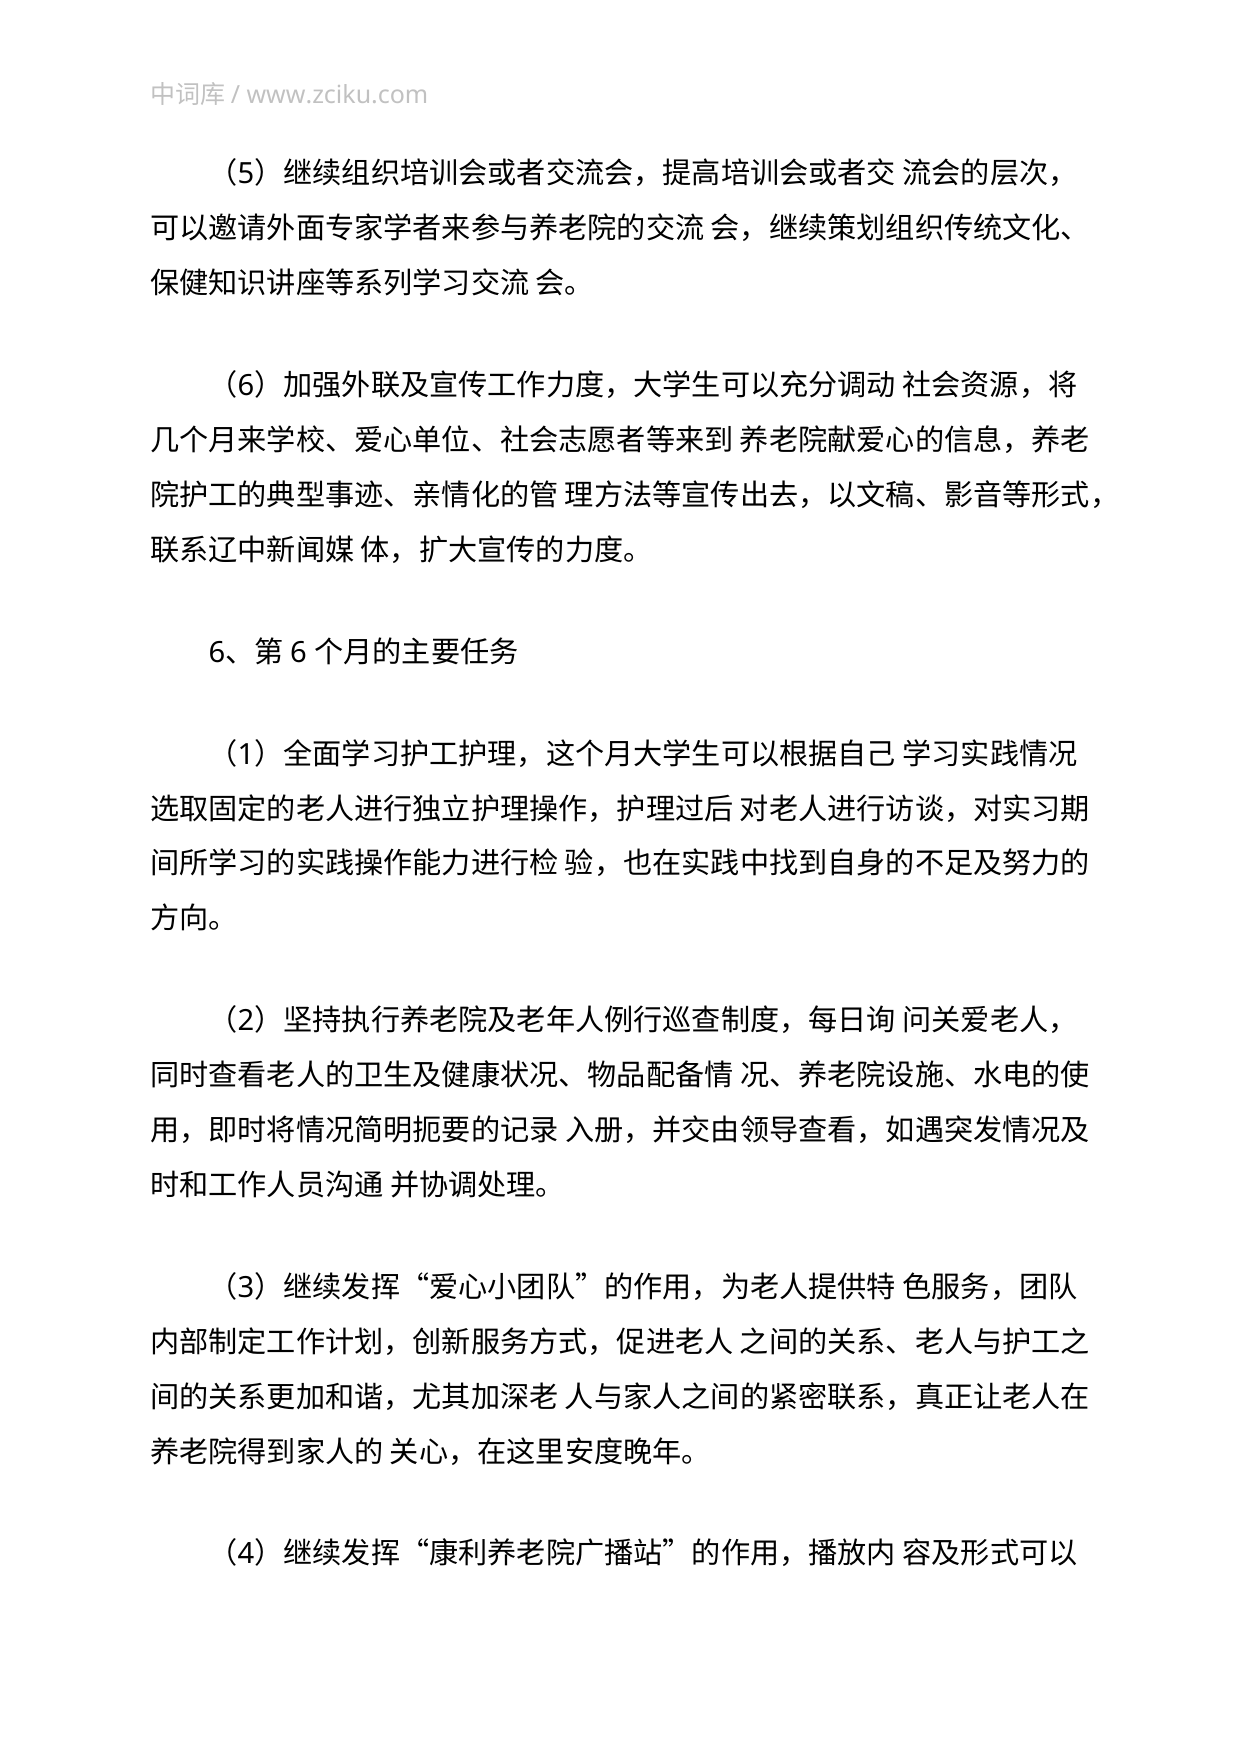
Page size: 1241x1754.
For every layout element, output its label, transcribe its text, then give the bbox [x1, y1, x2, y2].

text （5）继续组织培训会或者交流会，提高培训会或者交 流会的层次，可以邀请外面专家学者来参与养老院的交流 会，继续策划组织传统文化、保健知识讲座等系列学习交流 会。 [150, 150, 1090, 302]
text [150, 1530, 1090, 1572]
text （1）全面学习护工护理，这个月大学生可以根据自己 学习实践情况选取固定的老人进行独立护理操作，护理过后 对老人进行访谈，对实习期间所学习的实践操作能力进行检 验，也在实践中找到自身的不足及努力的方向。 [150, 730, 1090, 937]
text （3）继续发挥“爱心小团队”的作用，为老人提供特 色服务，团队内部制定工作计划，创新服务方式，促进老人 之间的关系、老人与护工之间的关系更加和谐，尤其加深老 人与家人之间的紧密联系，真正让老人在养老院得到家人的 关心，在这里安度晚年。 [150, 1263, 1090, 1470]
text （6）加强外联及宣传工作力度，大学生可以充分调动 社会资源，将几个月来学校、爱心单位、社会志愿者等来到 养老院献爱心的信息，养老院护工的典型事迹、亲情化的管 理方法等宣传出去，以文稿、影音等形式，联系辽中新闻媒 体，扩大宣传的力度。 [150, 362, 1090, 569]
text （2）坚持执行养老院及老年人例行巡查制度，每日询 问关爱老人，同时查看老人的卫生及健康状况、物品配备情 况、养老院设施、水电的使用，即时将情况简明扼要的记录 入册，并交由领导查看，如遇突发情况及时和工作人员沟通 并协调处理。 [150, 997, 1090, 1204]
text 6、第 6 个月的主要任务 [150, 628, 1090, 671]
